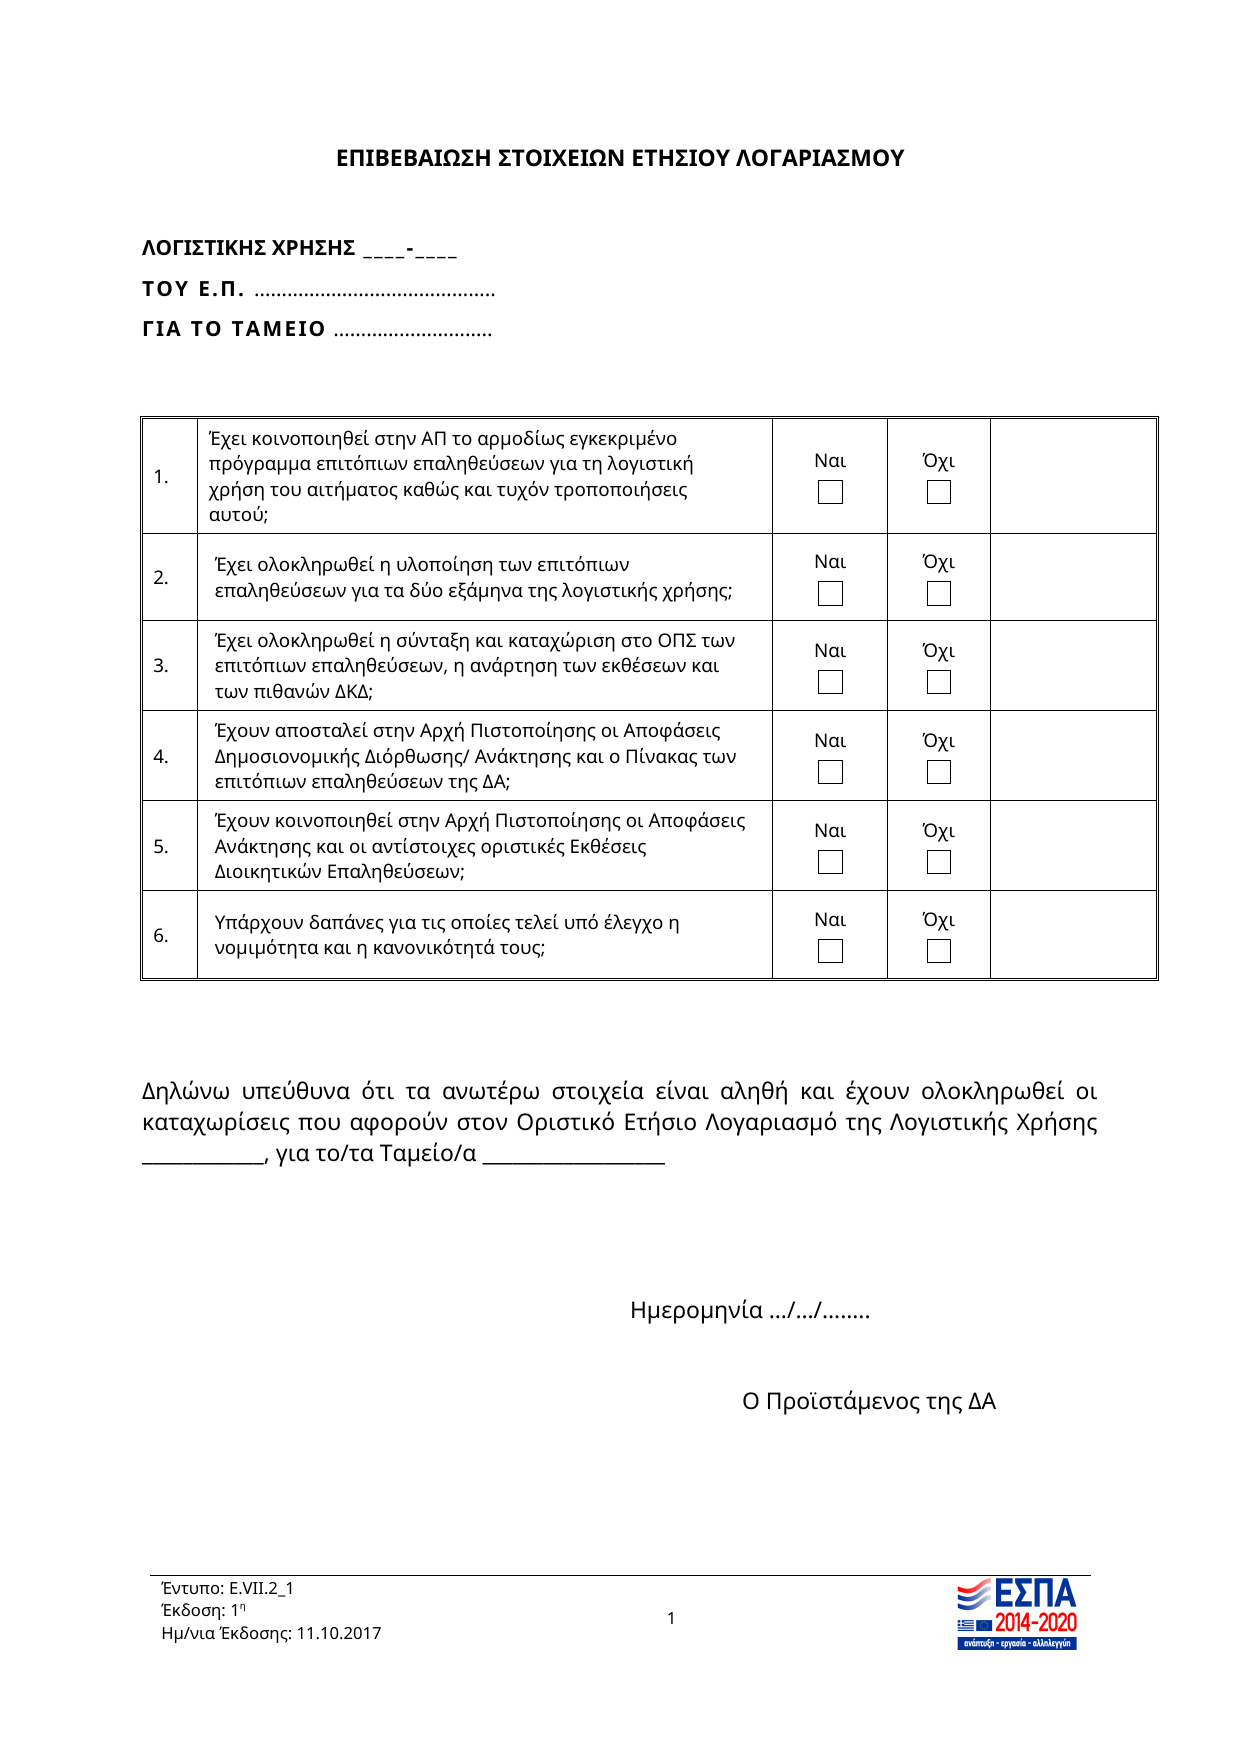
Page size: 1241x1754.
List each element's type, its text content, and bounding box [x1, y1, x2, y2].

table_cell Έχει ολοκληρωθεί η υλοποίηση των επιτόπιων επαληθεύσεων για τα δύο εξάμηνα της λογιστικής χρήσης; [198, 534, 772, 620]
text Δηλώνω υπεύθυνα ότι τα ανωτέρω στοιχεία είναι αληθή και έχουν ολοκληρωθεί οι καταχωρίσεις που αφορούν στον Οριστικό Ετήσιο Λογαριασμό της Λογιστικής Χρήσης ____________, για το/τα Ταμείο/α __________________ [142, 1075, 1098, 1168]
table_cell Υπάρχουν δαπάνες για τις οποίες τελεί υπό έλεγχο η νομιμότητα και η κανονικότητά τους; [198, 891, 772, 978]
table_cell 5. [143, 801, 197, 890]
table_header Όχι [888, 419, 990, 533]
subtitle ΤΟΥ Ε.Π. …………………………………….. [142, 274, 1148, 302]
picture [954, 1576, 1080, 1652]
table_cell Ναι [773, 621, 887, 710]
table_header [991, 419, 1156, 533]
table_cell 4. [143, 711, 197, 800]
table_cell [143, 621, 197, 710]
table_cell Όχι [888, 801, 990, 890]
table_cell [143, 534, 197, 620]
table_cell Όχι [888, 534, 990, 620]
table_cell [991, 891, 1156, 978]
subtitle ΕΠΙΒΕΒΑΙΩΣΗ ΣΤΟΙΧΕΙΩΝ ΕΤΗΣΙΟΥ ΛΟΓΑΡΙΑΣΜΟΥ [142, 142, 1098, 173]
table_cell 6. [143, 891, 197, 978]
table_cell Ναι [773, 891, 887, 978]
table_header [143, 419, 197, 533]
table_cell Έχουν κοινοποιηθεί στην Αρχή Πιστοποίησης οι Αποφάσεις Ανάκτησης και οι αντίστοιχες οριστικές Εκθέσεις Διοικητικών Επαληθεύσεων; [198, 801, 772, 890]
table_cell [991, 801, 1156, 890]
table_cell Έχει ολοκληρωθεί η σύνταξη και καταχώριση στο ΟΠΣ των επιτόπιων επαληθεύσεων, η ανάρτηση των εκθέσεων και των πιθανών ΔΚΔ; [198, 621, 772, 710]
text Ο Προϊστάμενος της ΔΑ [667, 1385, 1098, 1416]
subtitle ΛΟΓΙΣΤΙΚΗΣ ΧΡΗΣΗΣ ____-____ [142, 233, 1148, 261]
table_header Έχει κοινοποιηθεί στην ΑΠ το αρμοδίως εγκεκριμένο πρόγραμμα επιτόπιων επαληθεύσεων για τη λογιστική χρήση του αιτήματος καθώς και τυχόν τροποποιήσεις αυτού; [198, 419, 772, 533]
table_cell [991, 711, 1156, 800]
table_cell Ναι [773, 711, 887, 800]
table_cell Όχι [888, 711, 990, 800]
table_cell [991, 621, 1156, 710]
table_cell Όχι [888, 891, 990, 978]
table_header Ναι [773, 419, 887, 533]
text Ημερομηνία …/…/…….. [142, 1293, 1098, 1325]
subtitle ΓΙΑ ΤΟ ΤΑΜΕΙΟ ……………………….. [142, 314, 1148, 343]
table_cell Ναι [773, 534, 887, 620]
table_cell Ναι [773, 801, 887, 890]
table_cell Όχι [888, 621, 990, 710]
table_cell Έχουν αποσταλεί στην Αρχή Πιστοποίησης οι Αποφάσεις Δημοσιονομικής Διόρθωσης/ Ανάκτησης και ο Πίνακας των επιτόπιων επαληθεύσεων της ΔΑ; [198, 711, 772, 800]
table_cell [991, 534, 1156, 620]
